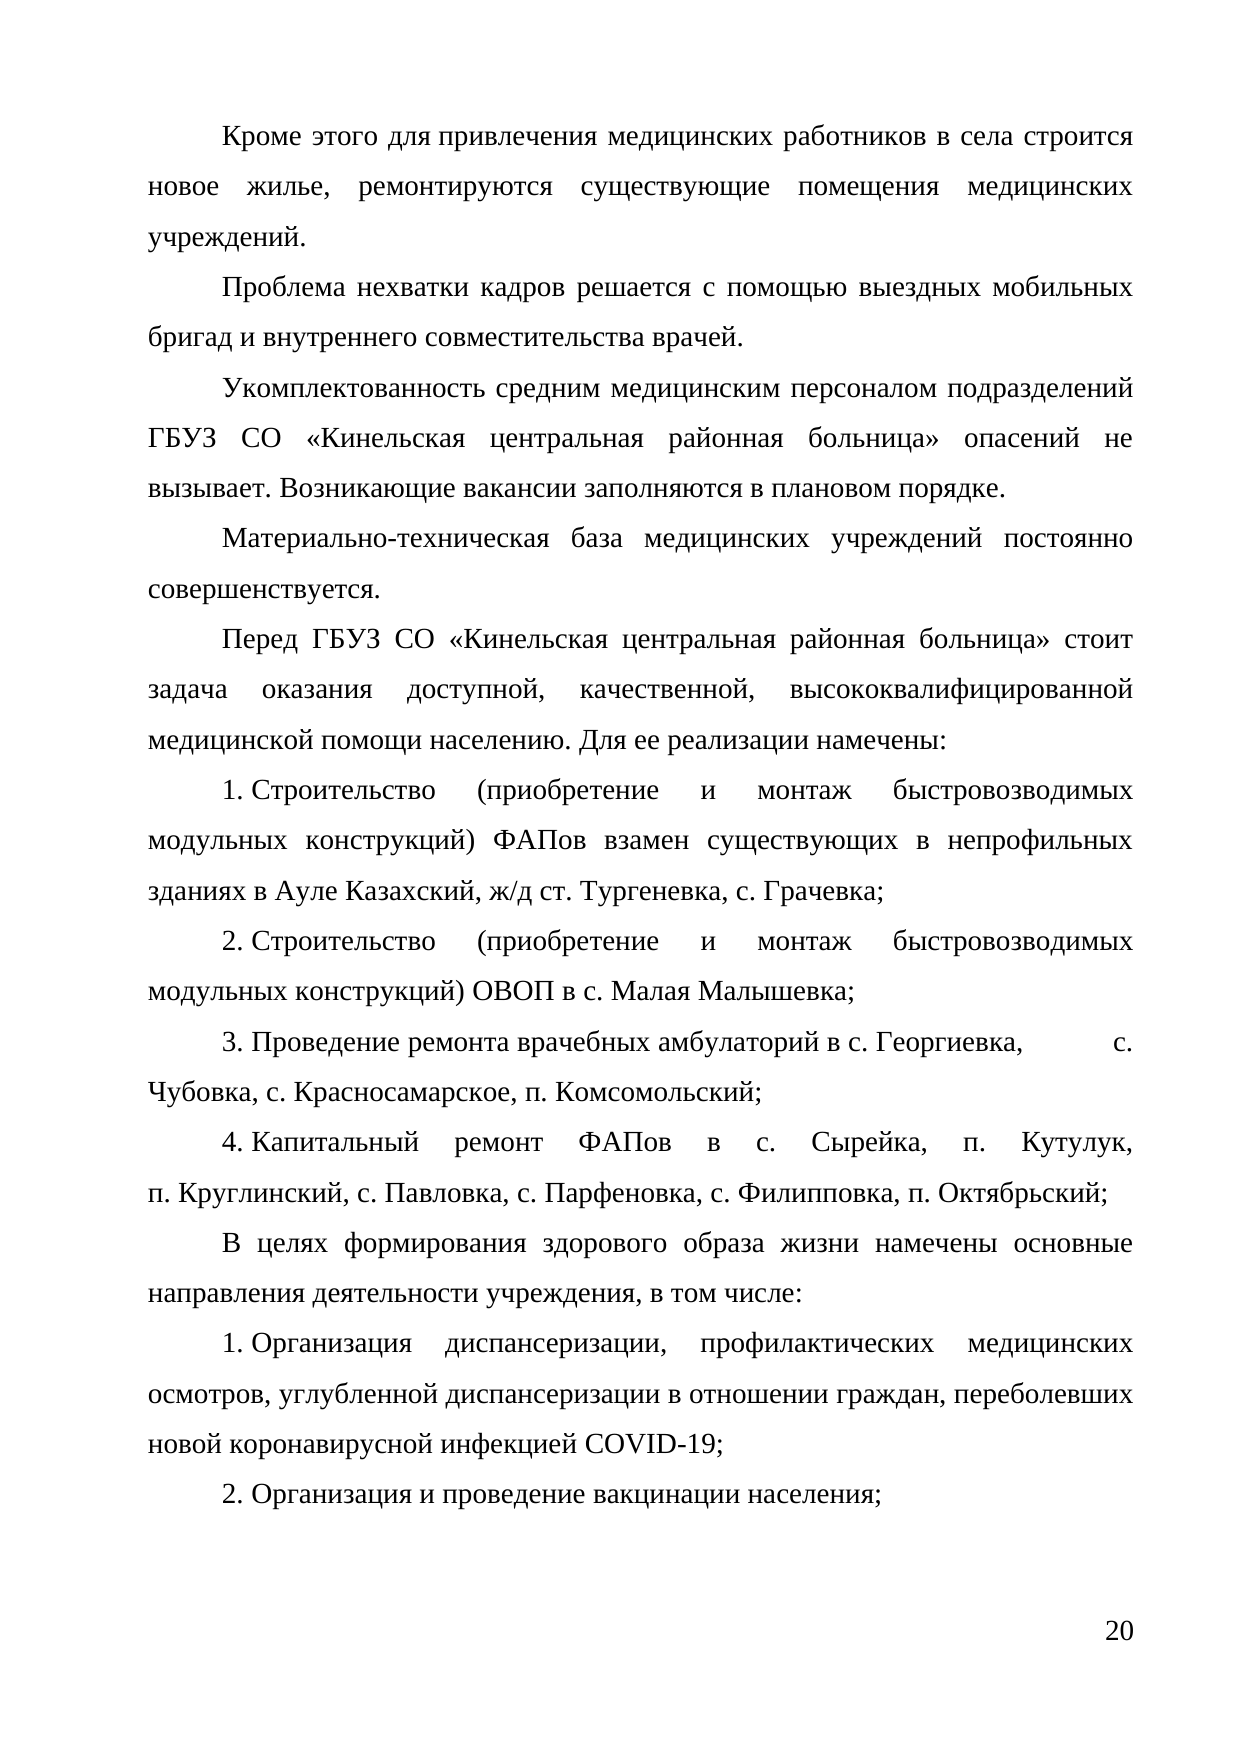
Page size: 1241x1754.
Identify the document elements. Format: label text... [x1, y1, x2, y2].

text Проблема нехватки кадров решается с помощью выездных мобильных бригад и внутреннего совместительства врачей. [148, 269, 1134, 353]
text 4. Капитальный ремонт ФАПов в с. Сырейка, п. Кутулук, п. Круглинский, с. Павловка, с. Парфеновка, с. Филипповка, п. Октябрьский; [148, 1124, 1134, 1208]
text 1. Организация диспансеризации, профилактических медицинских осмотров, углубленной диспансеризации в отношении граждан, переболевших новой коронавирусной инфекцией COVID-19; [148, 1326, 1134, 1460]
text Кроме этого для привлечения медицинских работников в села строится новое жилье, ремонтируются существующие помещения медицинских учреждений. [148, 118, 1134, 252]
text 1. Строительство (приобретение и монтаж быстровозводимых модульных конструкций) ФАПов взамен существующих в непрофильных зданиях в Ауле Казахский, ж/д ст. Тургеневка, с. Грачевка; [148, 772, 1134, 906]
text Материально-техническая база медицинских учреждений постоянно совершенствуется. [148, 521, 1134, 604]
text Укомплектованность средним медицинским персоналом подразделений ГБУЗ СО «Кинельская центральная районная больница» опасений не вызывает. Возникающие вакансии заполняются в плановом порядке. [148, 370, 1134, 504]
text В целях формирования здорового образа жизни намечены основные направления деятельности учреждения, в том числе: [148, 1225, 1134, 1309]
text 3. Проведение ремонта врачебных амбулаторий в с. Георгиевка, с. Чубовка, с. Красносамарское, п. Комсомольский; [148, 1024, 1134, 1108]
text 2. Организация и проведение вакцинации населения; [148, 1477, 1134, 1510]
text 2. Строительство (приобретение и монтаж быстровозводимых модульных конструкций) ОВОП в с. Малая Малышевка; [148, 923, 1134, 1007]
text Перед ГБУЗ СО «Кинельская центральная районная больница» стоит задача оказания доступной, качественной, высококвалифицированной медицинской помощи населению. Для ее реализации намечены: [148, 621, 1134, 755]
